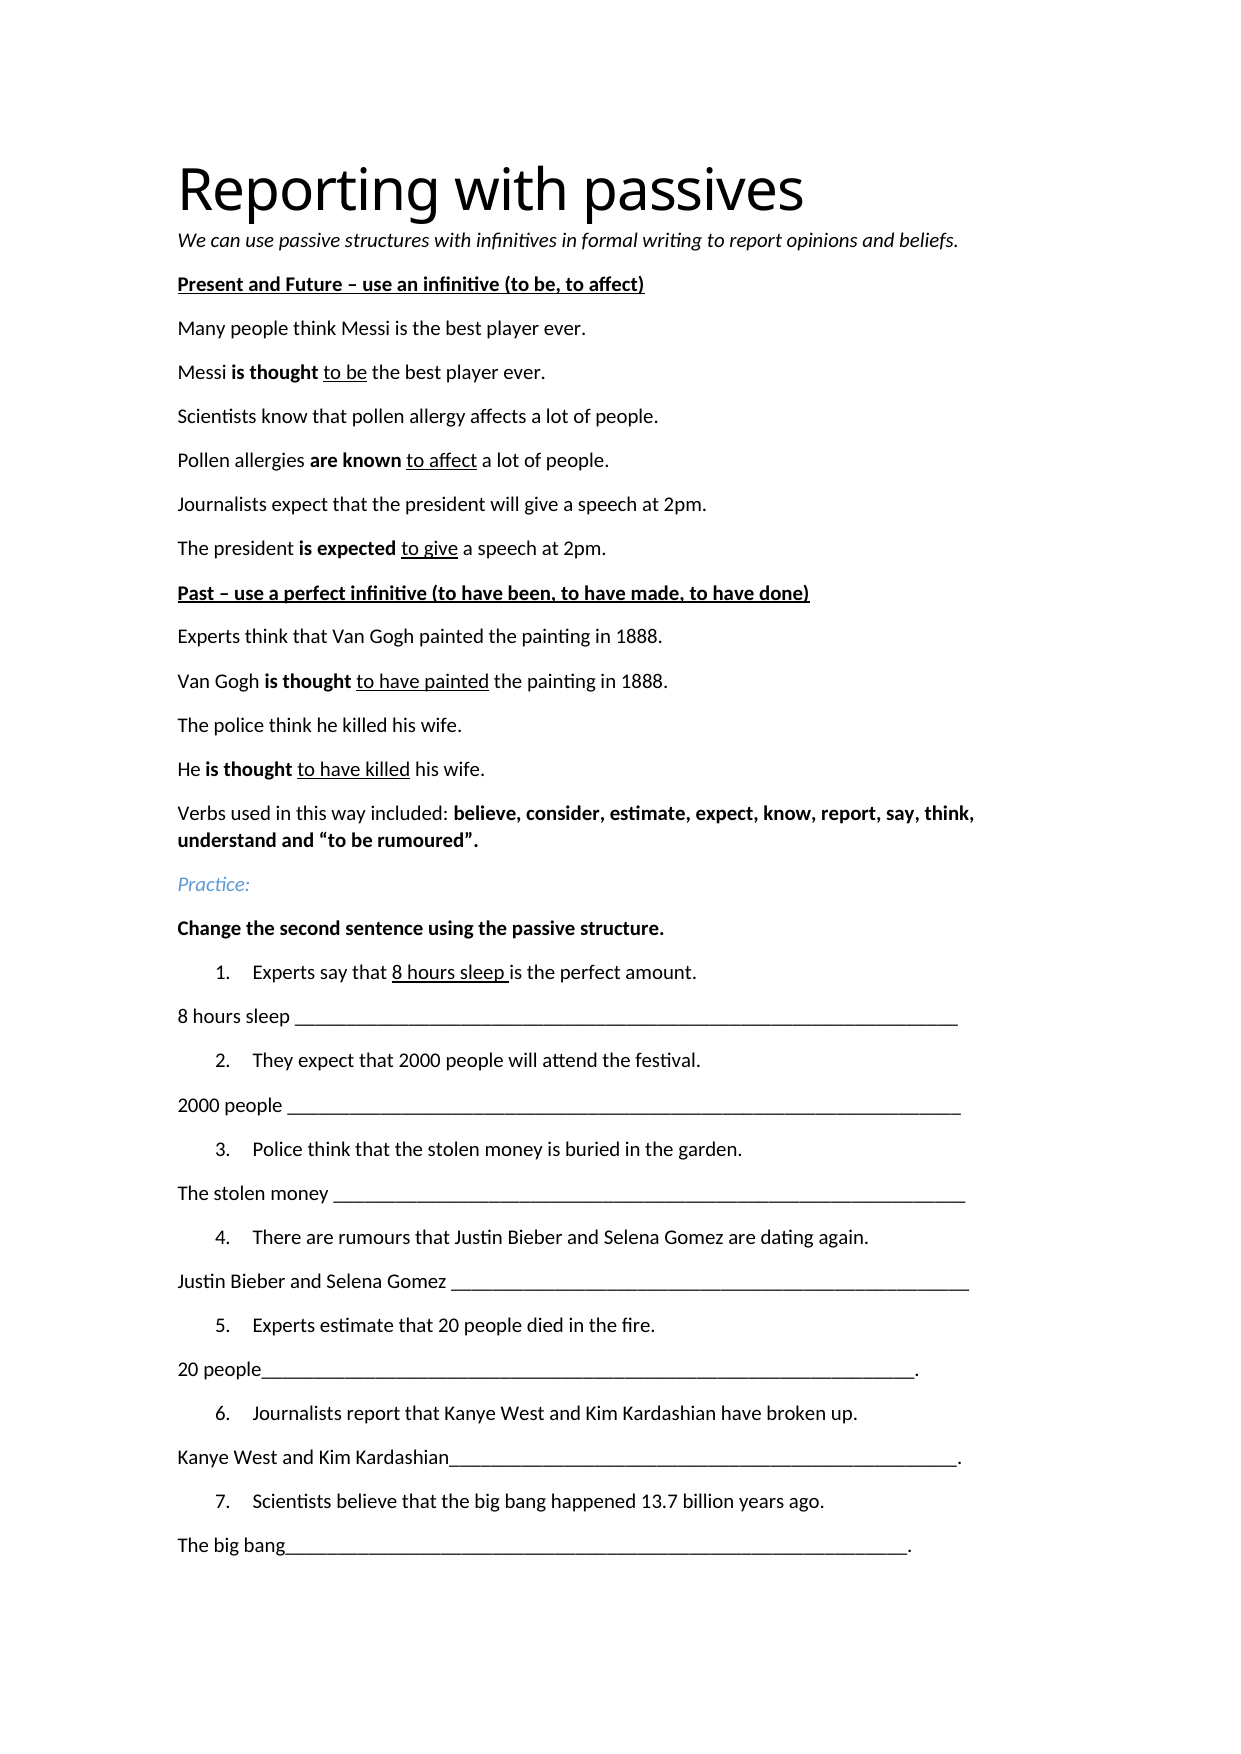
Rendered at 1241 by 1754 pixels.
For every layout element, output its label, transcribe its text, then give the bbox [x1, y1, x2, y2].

text Practice: [177, 871, 1063, 897]
list Scientists believe that the big bang happened 13.7 billion years ago. [215, 1488, 1063, 1514]
text Van Gogh is thought to have painted the painting in 1888. [177, 668, 1063, 693]
list They expect that 2000 people will attend the festival. [215, 1048, 1063, 1073]
text Pollen allergies are known to affect a lot of people. [177, 447, 1063, 473]
text The stolen money _____________________________________________________________ [177, 1180, 1063, 1205]
text 2000 people _________________________________________________________________ [177, 1092, 1063, 1117]
text The big bang____________________________________________________________. [177, 1532, 1063, 1558]
text The president is expected to give a speech at 2pm. [177, 536, 1063, 561]
text Change the second sentence using the passive structure. [177, 916, 1063, 941]
text Past – use a perfect infinitive (to have been, to have made, to have done) [177, 580, 1063, 605]
text 8 hours sleep ________________________________________________________________ [177, 1004, 1063, 1029]
text He is thought to have killed his wife. [177, 756, 1063, 781]
title Reporting with passives [177, 148, 1063, 227]
text 20 people_______________________________________________________________. [177, 1356, 1063, 1382]
text Kanye West and Kim Kardashian_________________________________________________. [177, 1444, 1063, 1470]
list Experts say that 8 hours sleep is the perfect amount. [215, 959, 1063, 985]
list There are rumours that Justin Bieber and Selena Gomez are dating again. [215, 1224, 1063, 1249]
list Police think that the stolen money is buried in the garden. [215, 1136, 1063, 1161]
list Journalists report that Kanye West and Kim Kardashian have broken up. [215, 1400, 1063, 1426]
text Many people think Messi is the best player ever. [177, 315, 1063, 341]
list Experts estimate that 20 people died in the fire. [215, 1312, 1063, 1337]
text We can use passive structures with infinitives in formal writing to report opinions and beliefs. [177, 227, 1063, 253]
text The police think he killed his wife. [177, 712, 1063, 737]
text Justin Bieber and Selena Gomez __________________________________________________ [177, 1268, 1063, 1293]
text Present and Future – use an infinitive (to be, to affect) [177, 271, 1063, 297]
text Verbs used in this way included: believe, consider, estimate, expect, know, report, say, think, understand and “to be rumoured”. [177, 800, 1063, 853]
text Journalists expect that the president will give a speech at 2pm. [177, 492, 1063, 517]
text Messi is thought to be the best player ever. [177, 359, 1063, 385]
text Scientists know that pollen allergy affects a lot of people. [177, 403, 1063, 429]
text Experts think that Van Gogh painted the painting in 1888. [177, 624, 1063, 649]
